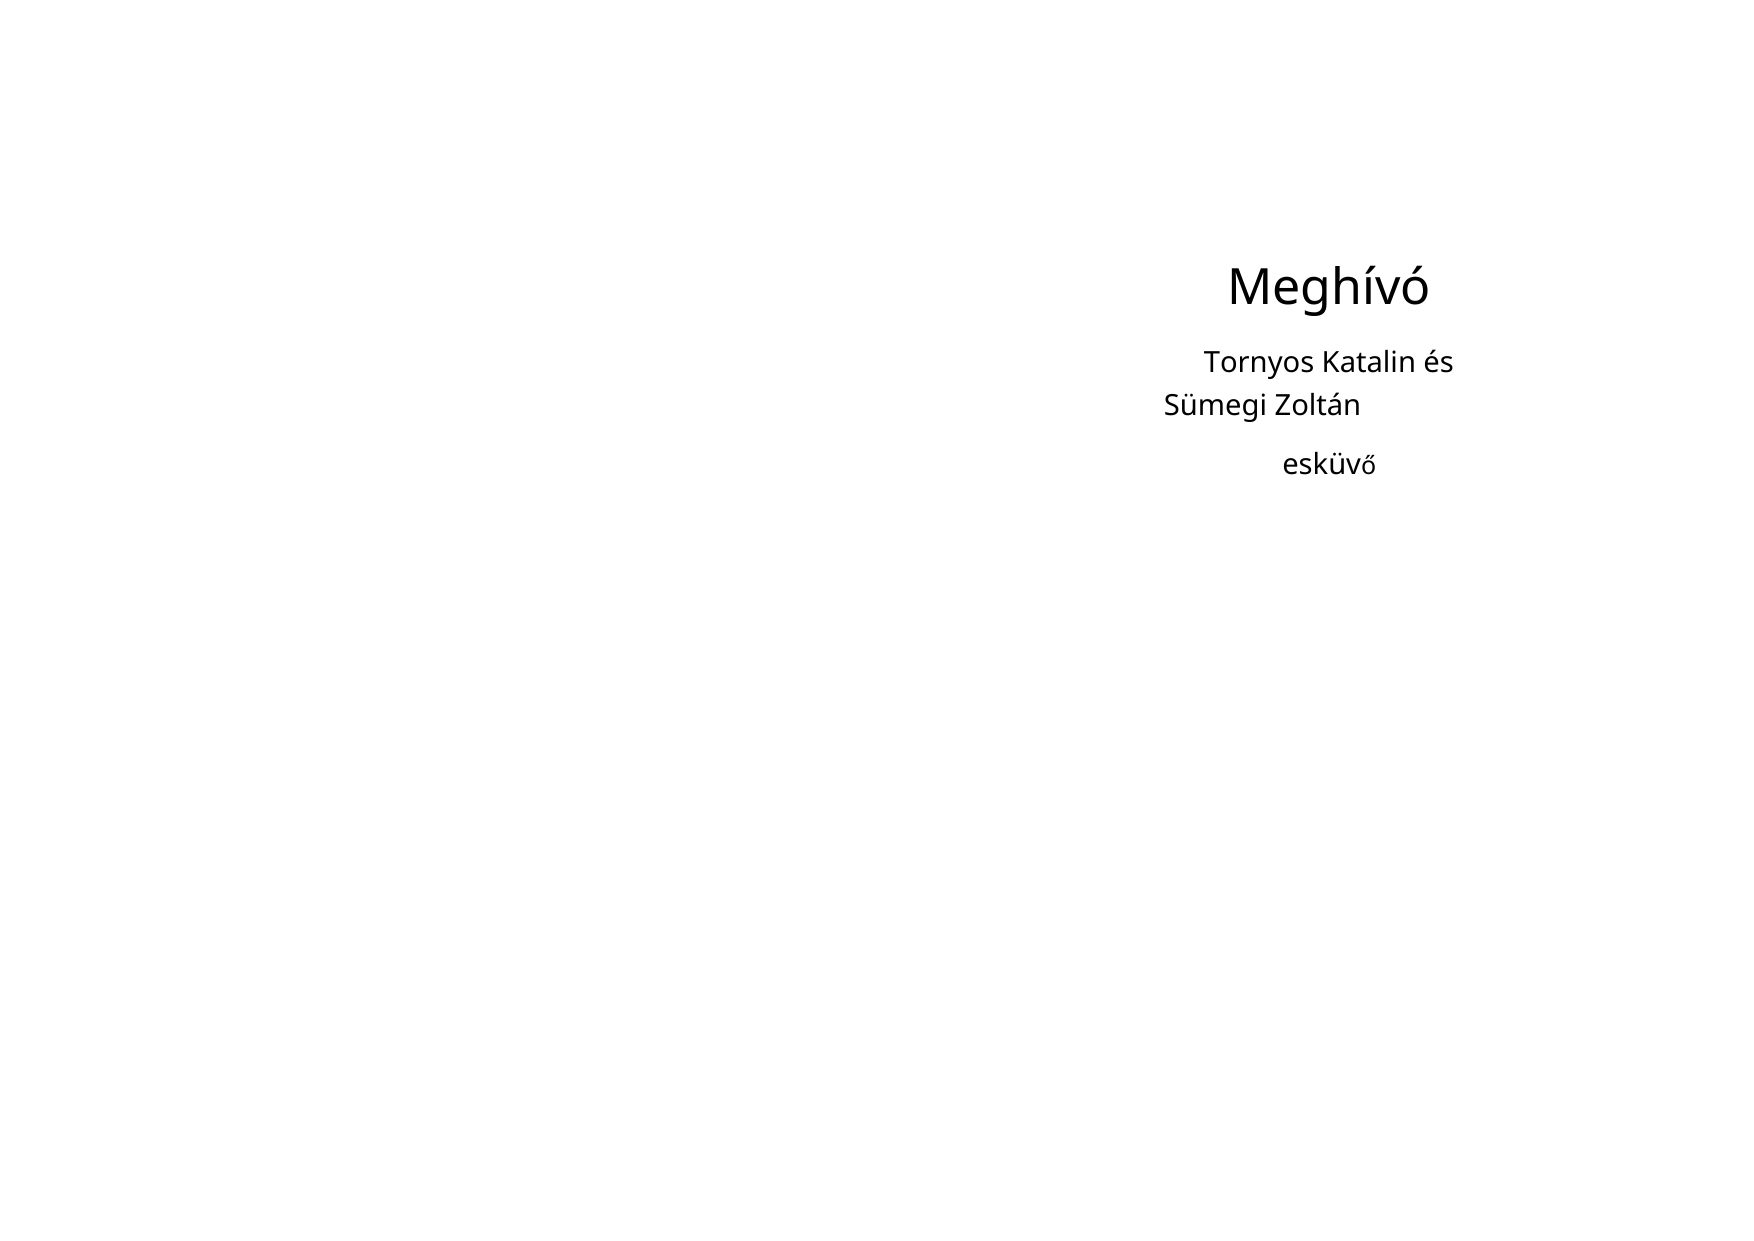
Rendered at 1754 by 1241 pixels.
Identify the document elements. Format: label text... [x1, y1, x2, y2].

text Meghívó [1019, 251, 1506, 319]
text esküvő [1019, 443, 1506, 483]
text Tornyos Katalin és Sümegi Zoltán [1019, 341, 1506, 423]
